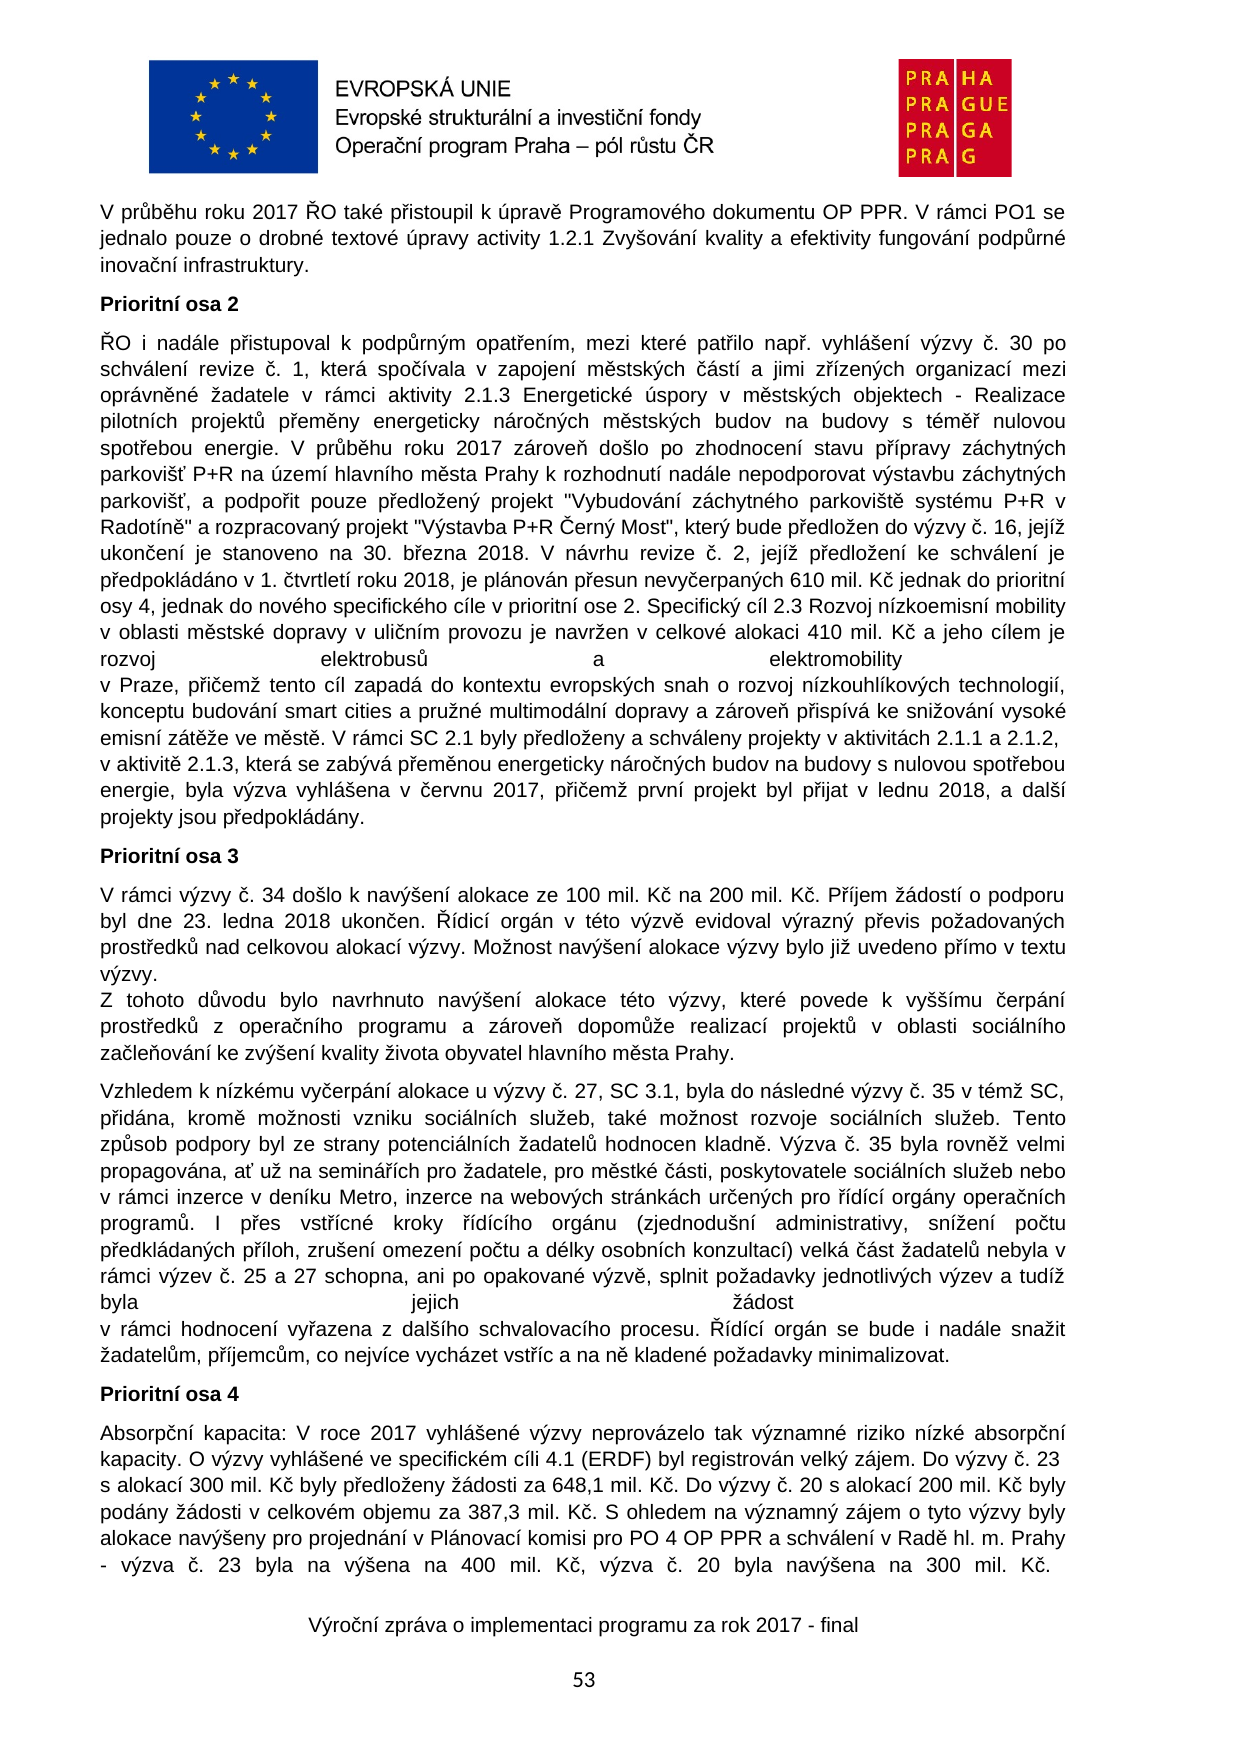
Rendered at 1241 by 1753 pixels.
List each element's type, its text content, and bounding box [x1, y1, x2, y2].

text Prioritní osa 3 [100, 843, 1067, 867]
picture [895, 59, 1011, 175]
text Prioritní osa 2 [100, 291, 1067, 315]
text V rámci výzvy č. 34 došlo k navýšení alokace ze 100 mil. Kč na 200 mil. Kč. Příjem žádostí o podporu byl dne 23. ledna 2018 ukončen. Řídicí orgán v této výzvě evidoval výrazný převis požadovaných prostředků nad celkovou alokací výzvy. Možnost navýšení alokace výzvy bylo již uvedeno přímo v textu výzvy. Z tohoto důvodu bylo navrhnuto navýšení alokace této výzvy, které povede k vyššímu čerpání prostředků z operačního programu a zároveň dopomůže realizací projektů v oblasti sociálního začleňování ke zvýšení kvality života obyvatel hlavního města Prahy. [100, 882, 1067, 1064]
picture [146, 56, 750, 175]
text Vzhledem k nízkému vyčerpání alokace u výzvy č. 27, SC 3.1, byla do následné výzvy č. 35 v témž SC, přidána, kromě možnosti vzniku sociálních služeb, také možnost rozvoje sociálních služeb. Tento způsob podpory byl ze strany potenciálních žadatelů hodnocen kladně. Výzva č. 35 byla rovněž velmi propagována, ať už na seminářích pro žadatele, pro městké části, poskytovatele sociálních služeb nebo v rámci inzerce v deníku Metro, inzerce na webových stránkách určených pro řídící orgány operačních programů. I přes vstřícné kroky řídícího orgánu (zjednodušní administrativy, snížení počtu předkládaných příloh, zrušení omezení počtu a délky osobních konzultací) velká část žadatelů nebyla v rámci výzev č. 25 a 27 schopna, ani po opakované výzvě, splnit požadavky jednotlivých výzev a tudíž byla jejich žádost v rámci hodnocení vyřazena z dalšího schvalovacího procesu. Řídící orgán se bude i nadále snažit žadatelům, příjemcům, co nejvíce vycházet vstříc a na ně kladené požadavky minimalizovat. [100, 1079, 1067, 1367]
text Prioritní osa 4 [100, 1382, 1067, 1406]
text ŘO i nadále přistupoval k podpůrným opatřením, mezi které patřilo např. vyhlášení výzvy č. 30 po schválení revize č. 1, která spočívala v zapojení městských částí a jimi zřízených organizací mezi oprávněné žadatele v rámci aktivity 2.1.3 Energetické úspory v městských objektech - Realizace pilotních projektů přeměny energeticky náročných městských budov na budovy s téměř nulovou spotřebou energie. V průběhu roku 2017 zároveň došlo po zhodnocení stavu přípravy záchytných parkovišť P+R na území hlavního města Prahy k rozhodnutí nadále nepodporovat výstavbu záchytných parkovišť, a podpořit pouze předložený projekt "Vybudování záchytného parkoviště systému P+R v Radotíně" a rozpracovaný projekt "Výstavba P+R Černý Most", který bude předložen do výzvy č. 16, jejíž ukončení je stanoveno na 30. března 2018. V návrhu revize č. 2, jejíž předložení ke schválení je předpokládáno v 1. čtvrtletí roku 2018, je plánován přesun nevyčerpaných 610 mil. Kč jednak do prioritní osy 4, jednak do nového specifického cíle v prioritní ose 2. Specifický cíl 2.3 Rozvoj nízkoemisní mobility v oblasti městské dopravy v uličním provozu je navržen v celkové alokaci 410 mil. Kč a jeho cílem je rozvoj elektrobusů a elektromobility v Praze, přičemž tento cíl zapadá do kontextu evropských snah o rozvoj nízkouhlíkových technologií, konceptu budování smart cities a pružné multimodální dopravy a zároveň přispívá ke snižování vysoké emisní zátěže ve městě. V rámci SC 2.1 byly předloženy a schváleny projekty v aktivitách 2.1.1 a 2.1.2, v aktivitě 2.1.3, která se zabývá přeměnou energeticky náročných budov na budovy s nulovou spotřebou energie, byla výzva vyhlášena v červnu 2017, přičemž první projekt byl přijat v lednu 2018, a další projekty jsou předpokládány. [100, 330, 1067, 829]
